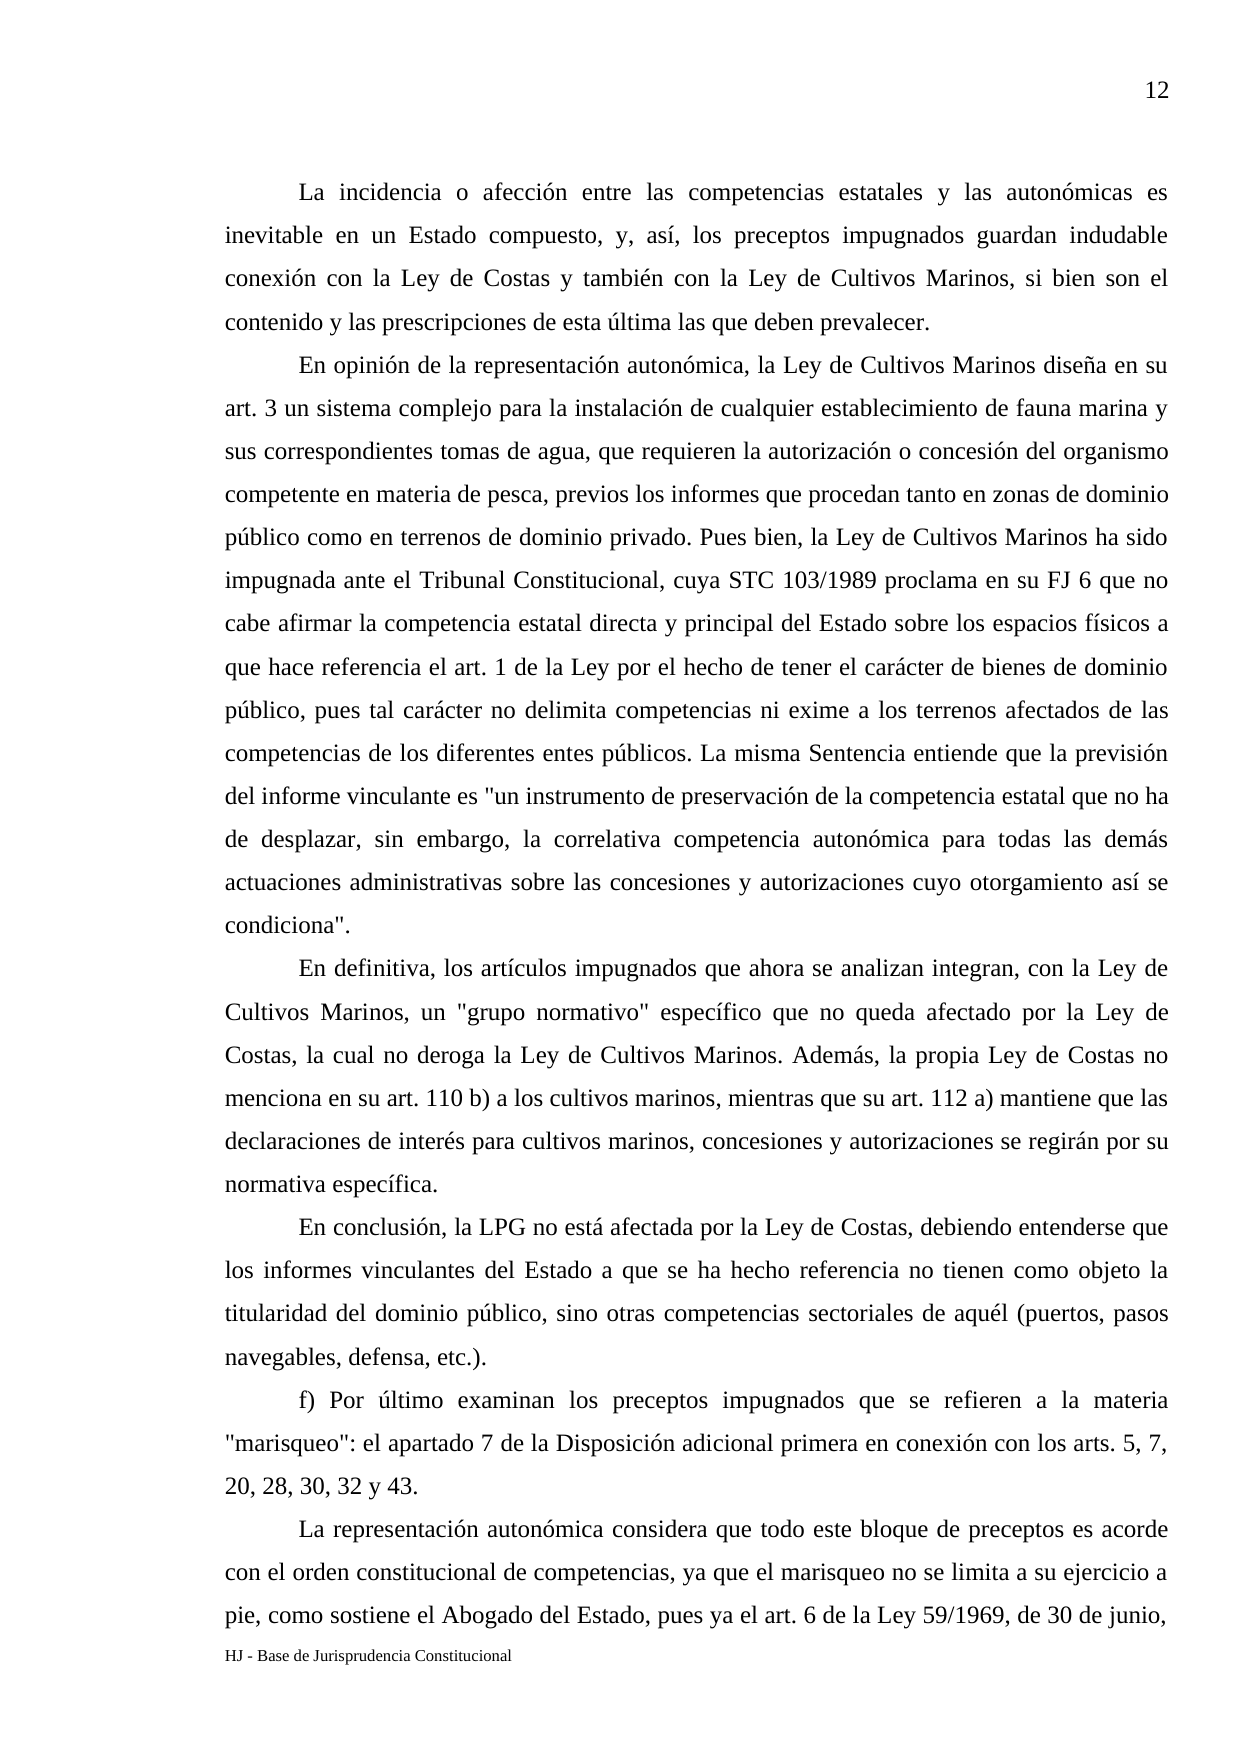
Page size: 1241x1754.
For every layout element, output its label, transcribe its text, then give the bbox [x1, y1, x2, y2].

text En definitiva, los artículos impugnados que ahora se analizan integran, con la Ley de Cultivos Marinos, un "grupo normativo" específico que no queda afectado por la Ley de Costas, la cual no deroga la Ley de Cultivos Marinos. Además, la propia Ley de Costas no menciona en su art. 110 b) a los cultivos marinos, mientras que su art. 112 a) mantiene que las declaraciones de interés para cultivos marinos, concesiones y autorizaciones se regirán por su normativa específica. [224, 953, 1169, 1198]
text En opinión de la representación autonómica, la Ley de Cultivos Marinos diseña en su art. 3 un sistema complejo para la instalación de cualquier establecimiento de fauna marina y sus correspondientes tomas de agua, que requieren la autorización o concesión del organismo competente en materia de pesca, previos los informes que procedan tanto en zonas de dominio público como en terrenos de dominio privado. Pues bien, la Ley de Cultivos Marinos ha sido impugnada ante el Tribunal Constitucional, cuya STC 103/1989 proclama en su FJ 6 que no cabe afirmar la competencia estatal directa y principal del Estado sobre los espacios físicos a que hace referencia el art. 1 de la Ley por el hecho de tener el carácter de bienes de dominio público, pues tal carácter no delimita competencias ni exime a los terrenos afectados de las competencias de los diferentes entes públicos. La misma Sentencia entiende que la previsión del informe vinculante es "un instrumento de preservación de la competencia estatal que no ha de desplazar, sin embargo, la correlativa competencia autonómica para todas las demás actuaciones administrativas sobre las concesiones y autorizaciones cuyo otorgamiento así se condiciona". [224, 350, 1169, 939]
text La incidencia o afección entre las competencias estatales y las autonómicas es inevitable en un Estado compuesto, y, así, los preceptos impugnados guardan indudable conexión con la Ley de Costas y también con la Ley de Cultivos Marinos, si bien son el contenido y las prescripciones de esta última las que deben prevalecer. [224, 177, 1169, 335]
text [224, 1514, 1169, 1629]
text En conclusión, la LPG no está afectada por la Ley de Costas, debiendo entenderse que los informes vinculantes del Estado a que se ha hecho referencia no tienen como objeto la titularidad del dominio público, sino otras competencias sectoriales de aquél (puertos, pasos navegables, defensa, etc.). [224, 1212, 1169, 1370]
text f) Por último examinan los preceptos impugnados que se refieren a la materia "marisqueo": el apartado 7 de la Disposición adicional primera en conexión con los arts. 5, 7, 20, 28, 30, 32 y 43. [224, 1385, 1169, 1500]
